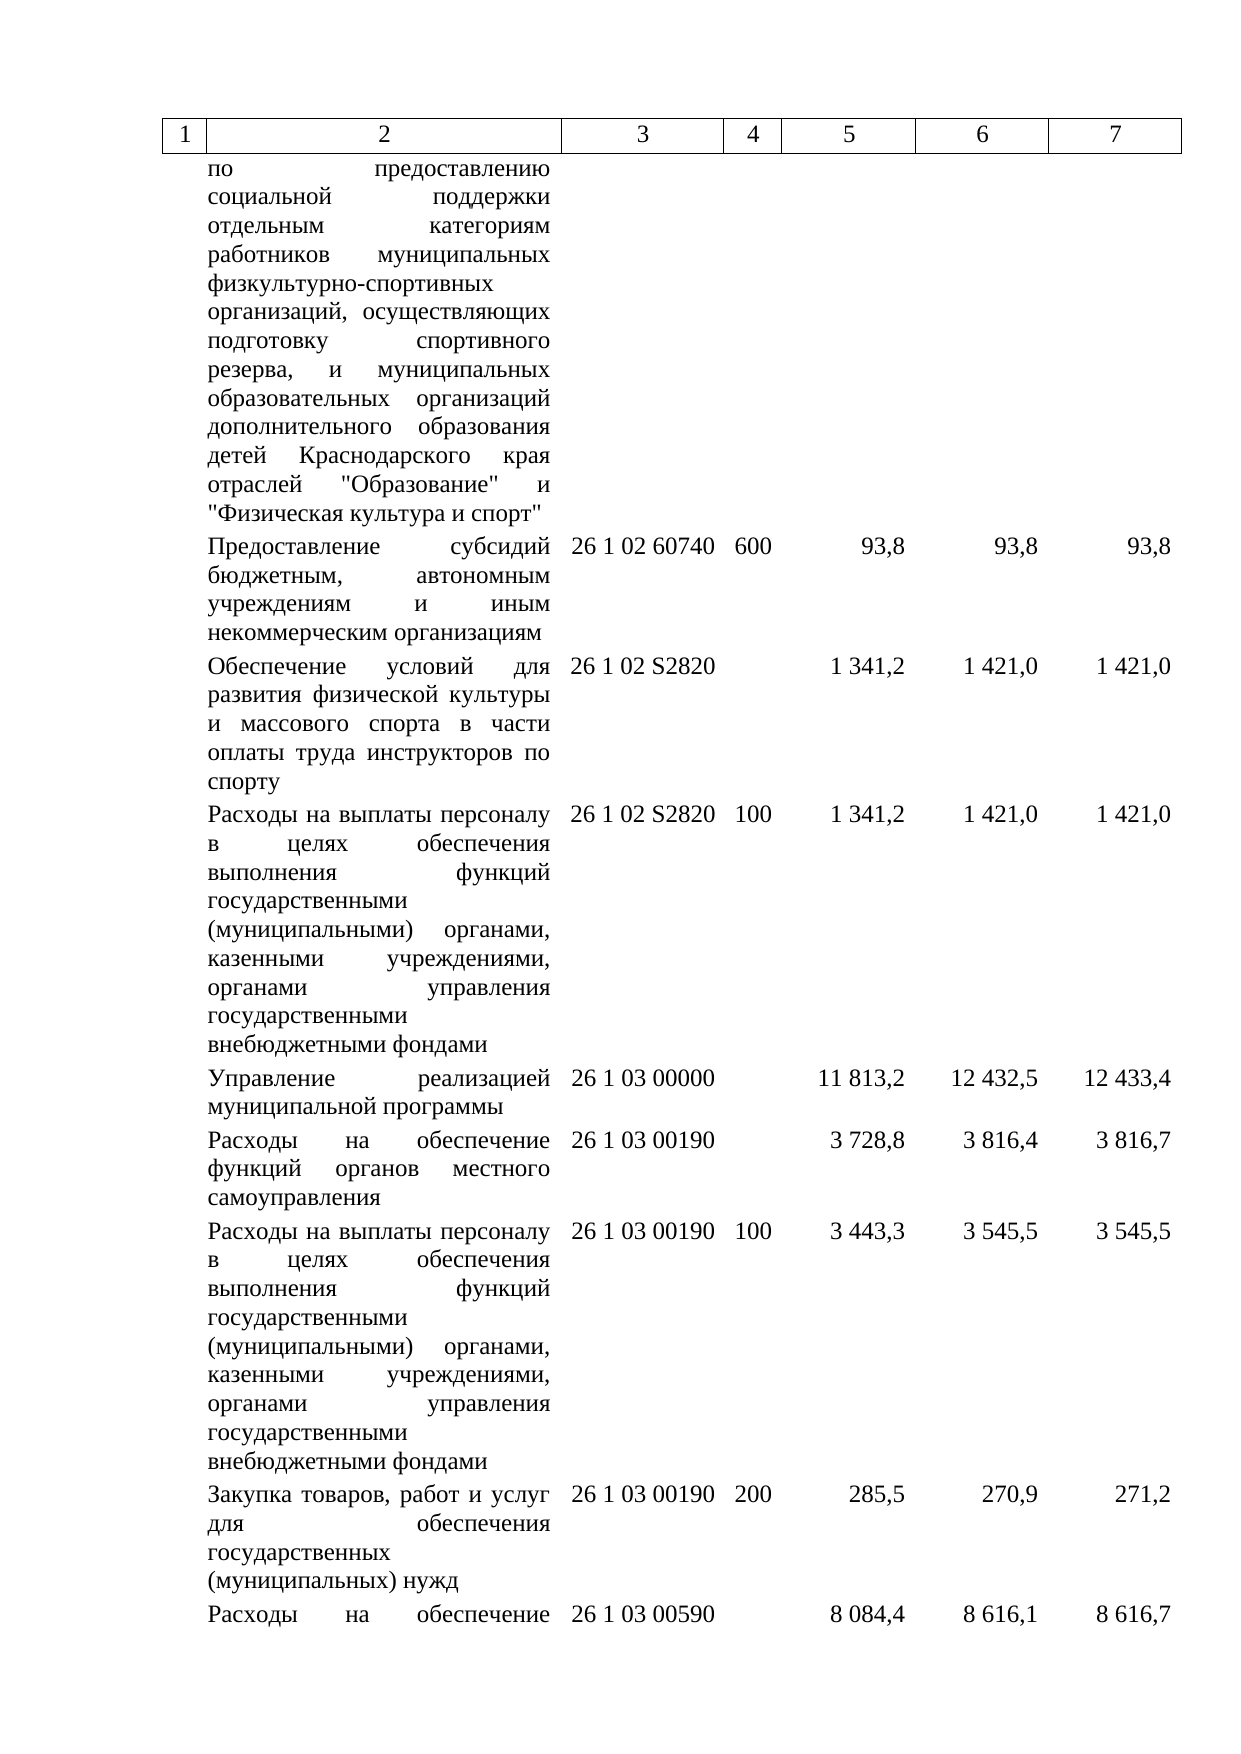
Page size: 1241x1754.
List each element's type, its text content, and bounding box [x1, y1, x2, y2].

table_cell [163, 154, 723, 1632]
table_header 5 [782, 119, 915, 153]
table_header 1 [163, 119, 206, 153]
table_header 4 [724, 119, 781, 153]
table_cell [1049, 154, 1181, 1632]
table_header 2 [207, 119, 561, 153]
table_header 3 [562, 119, 723, 153]
table_header 7 [1049, 119, 1181, 153]
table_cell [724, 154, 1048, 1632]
table_header 6 [916, 119, 1048, 153]
